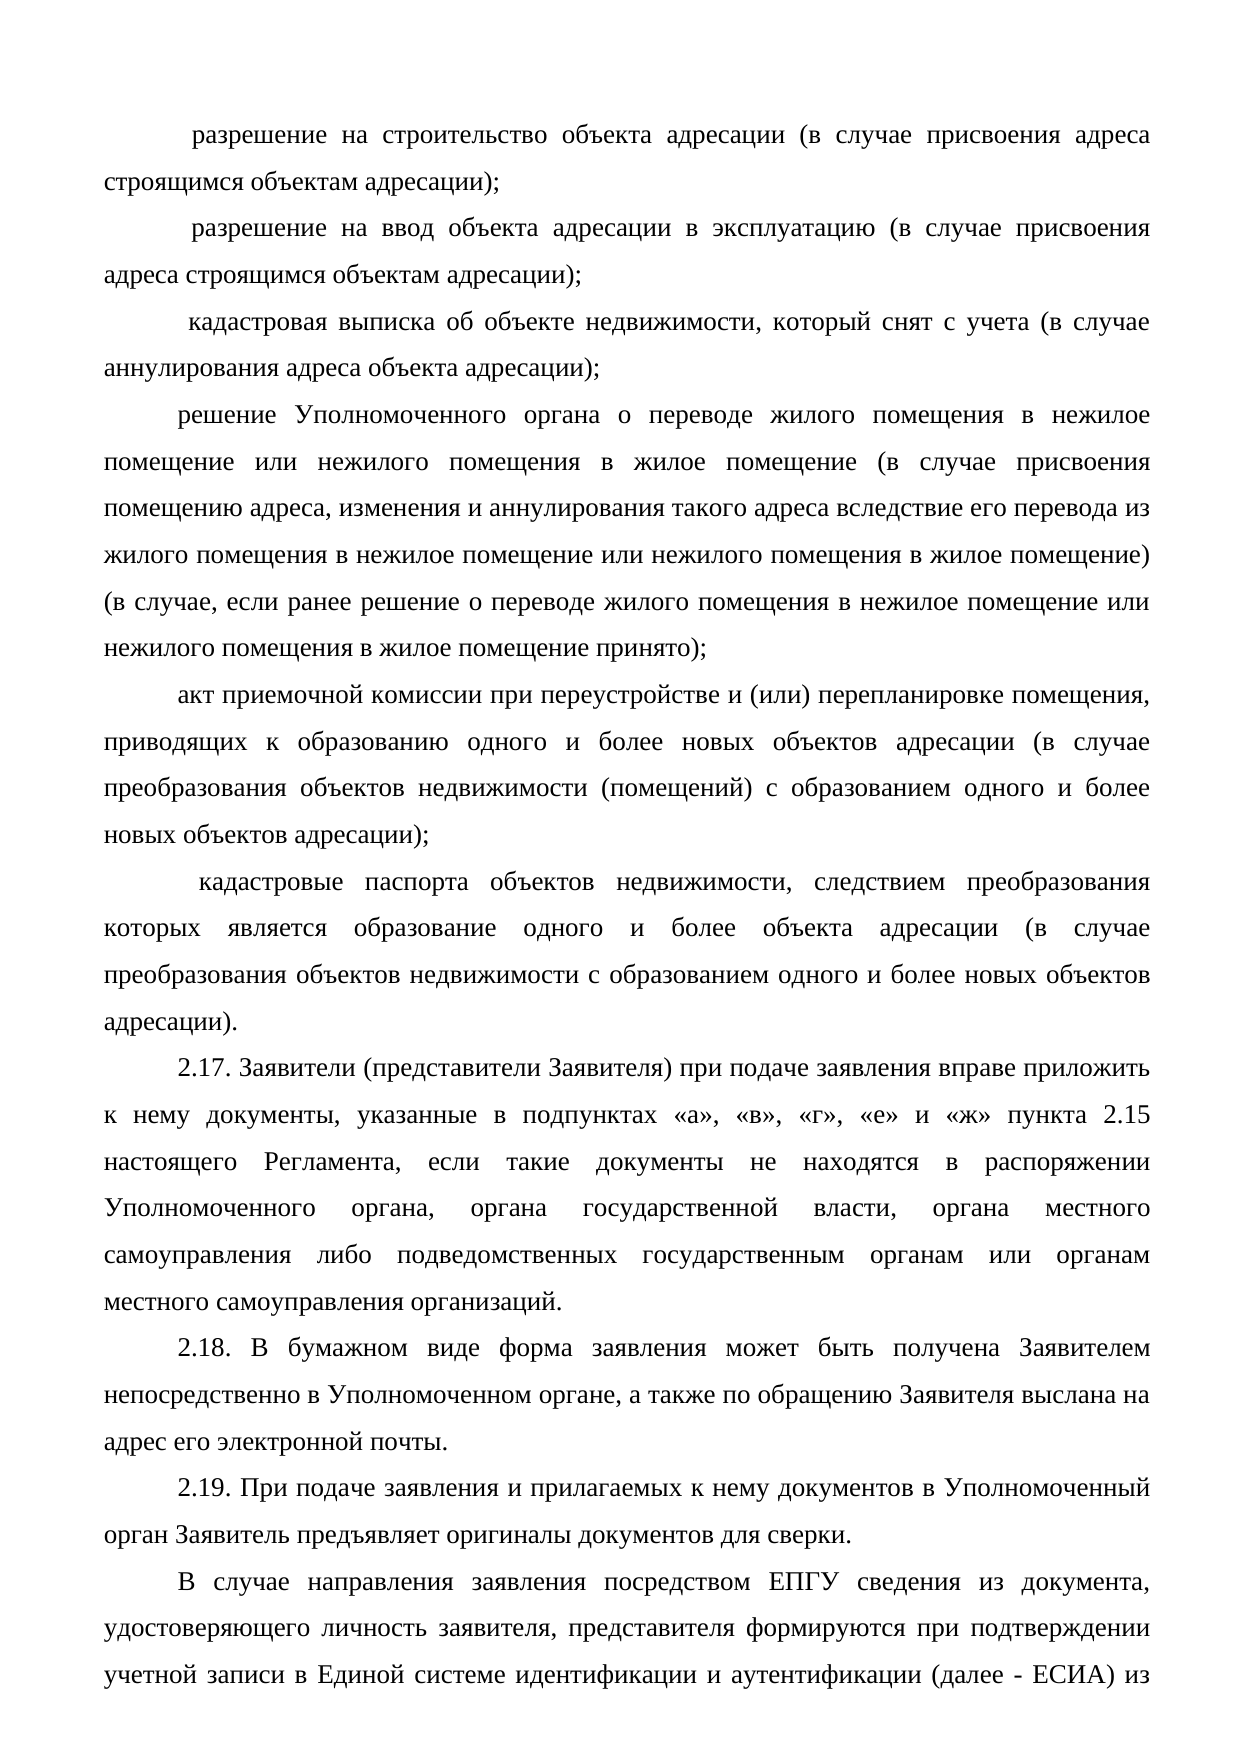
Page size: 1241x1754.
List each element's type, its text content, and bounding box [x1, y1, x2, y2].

text 2.17. Заявители (представители Заявителя) при подаче заявления вправе приложить к нему документы, указанные в подпунктах «а», «в», «г», «е» и «ж» пункта 2.15 настоящего Регламента, если такие документы не находятся в распоряжении Уполномоченного органа, органа государственной власти, органа местного самоуправления либо подведомственных государственным органам или органам местного самоуправления организаций. [103, 1051, 1152, 1316]
text кадастровая выписка об объекте недвижимости, который снят с учета (в случае аннулирования адреса объекта адресации); [103, 305, 1152, 383]
text 2.19. При подаче заявления и прилагаемых к нему документов в Уполномоченный орган Заявитель предъявляет оригиналы документов для сверки. [103, 1471, 1152, 1549]
text разрешение на строительство объекта адресации (в случае присвоения адреса строящимся объектам адресации); [103, 118, 1152, 196]
text разрешение на ввод объекта адресации в эксплуатацию (в случае присвоения адреса строящимся объектам адресации); [103, 211, 1152, 289]
text решение Уполномоченного органа о переводе жилого помещения в нежилое помещение или нежилого помещения в жилое помещение (в случае присвоения помещению адреса, изменения и аннулирования такого адреса вследствие его перевода из жилого помещения в нежилое помещение или нежилого помещения в жилое помещение) (в случае, если ранее решение о переводе жилого помещения в нежилое помещение или нежилого помещения в жилое помещение принято); [103, 398, 1152, 663]
text 2.18. В бумажном виде форма заявления может быть получена Заявителем непосредственно в Уполномоченном органе, а также по обращению Заявителя выслана на адрес его электронной почты. [103, 1331, 1152, 1456]
text акт приемочной комиссии при переустройстве и (или) перепланировке помещения, приводящих к образованию одного и более новых объектов адресации (в случае преобразования объектов недвижимости (помещений) с образованием одного и более новых объектов адресации); [103, 678, 1152, 849]
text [103, 1565, 1152, 1689]
text кадастровые паспорта объектов недвижимости, следствием преобразования которых является образование одного и более объекта адресации (в случае преобразования объектов недвижимости с образованием одного и более новых объектов адресации). [103, 865, 1152, 1036]
